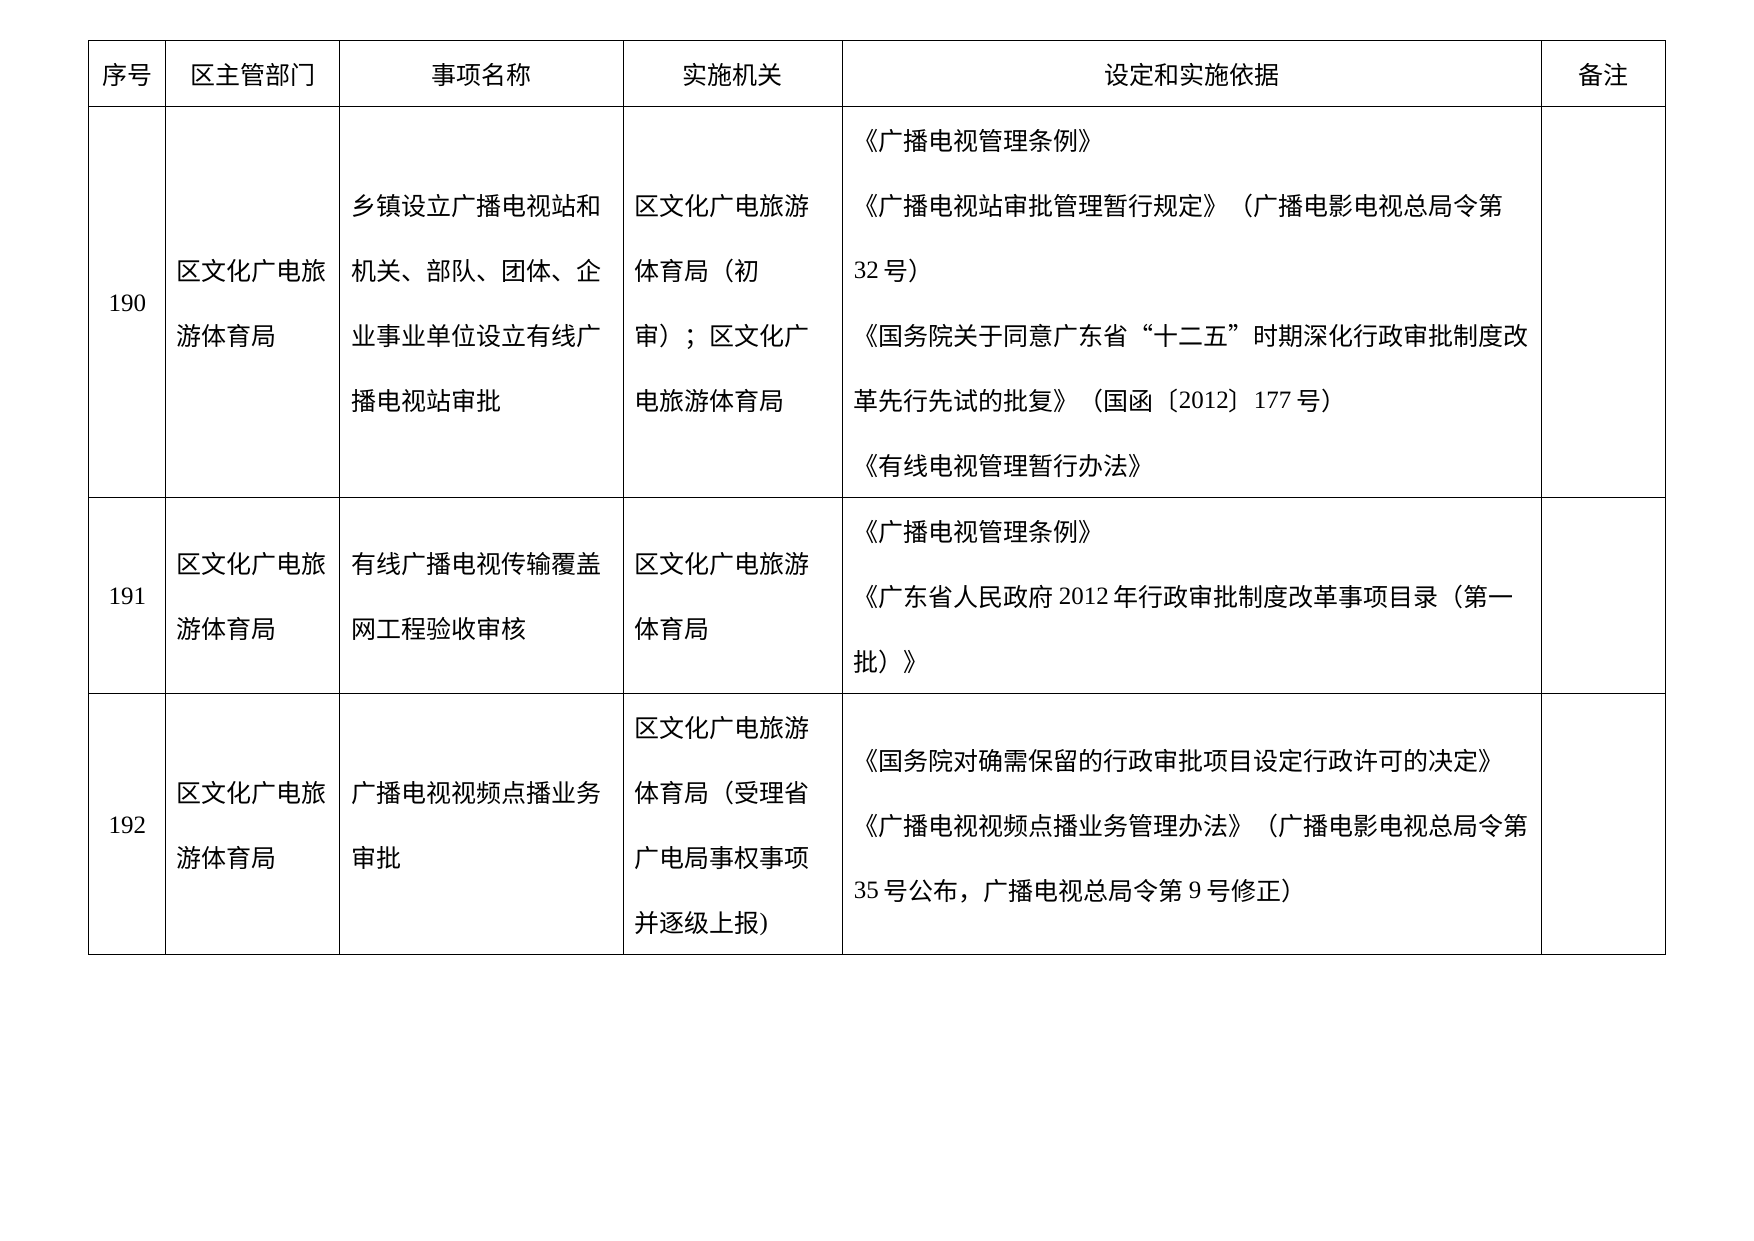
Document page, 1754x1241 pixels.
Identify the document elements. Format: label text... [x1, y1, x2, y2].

table_cell 《广播电视管理条例》 《广播电视站审批管理暂行规定》（广播电影电视总局令第32号） 《国务院关于同意广东省“十二五”时期深化行政审批制度改革先行先试的批复》（国函〔2012〕177号） 《有线电视管理暂行办法》 [843, 107, 1541, 497]
table_cell 《国务院对确需保留的行政审批项目设定行政许可的决定》 《广播电视视频点播业务管理办法》（广播电影电视总局令第35号公布，广播电视总局令第9号修正） [843, 694, 1541, 954]
table_cell [1542, 498, 1665, 693]
table_cell 有线广播电视传输覆盖网工程验收审核 [340, 498, 623, 693]
table_header 序号 [89, 41, 165, 106]
table_cell 区文化广电旅游体育局（初审）；区文化广电旅游体育局 [624, 107, 842, 497]
table_cell 《广播电视管理条例》 《广东省人民政府2012年行政审批制度改革事项目录（第一批）》 [843, 498, 1541, 693]
table_cell 乡镇设立广播电视站和机关、部队、团体、企业事业单位设立有线广播电视站审批 [340, 107, 623, 497]
table_cell 区文化广电旅游体育局 [166, 107, 339, 497]
table_cell 191 [89, 498, 165, 693]
table_cell 区文化广电旅游体育局（受理省广电局事权事项并逐级上报) [624, 694, 842, 954]
table_cell 190 [89, 107, 165, 497]
table_header 备注 [1542, 41, 1665, 106]
table_cell [1542, 694, 1665, 954]
table_header 事项名称 [340, 41, 623, 106]
table_cell 区文化广电旅游体育局 [166, 498, 339, 693]
table_header 设定和实施依据 [843, 41, 1541, 106]
table_header 区主管部门 [166, 41, 339, 106]
table_cell 区文化广电旅游体育局 [166, 694, 339, 954]
table_cell 区文化广电旅游体育局 [624, 498, 842, 693]
table_cell [1542, 107, 1665, 497]
table_header 实施机关 [624, 41, 842, 106]
table_cell 192 [89, 694, 165, 954]
table_cell 广播电视视频点播业务审批 [340, 694, 623, 954]
